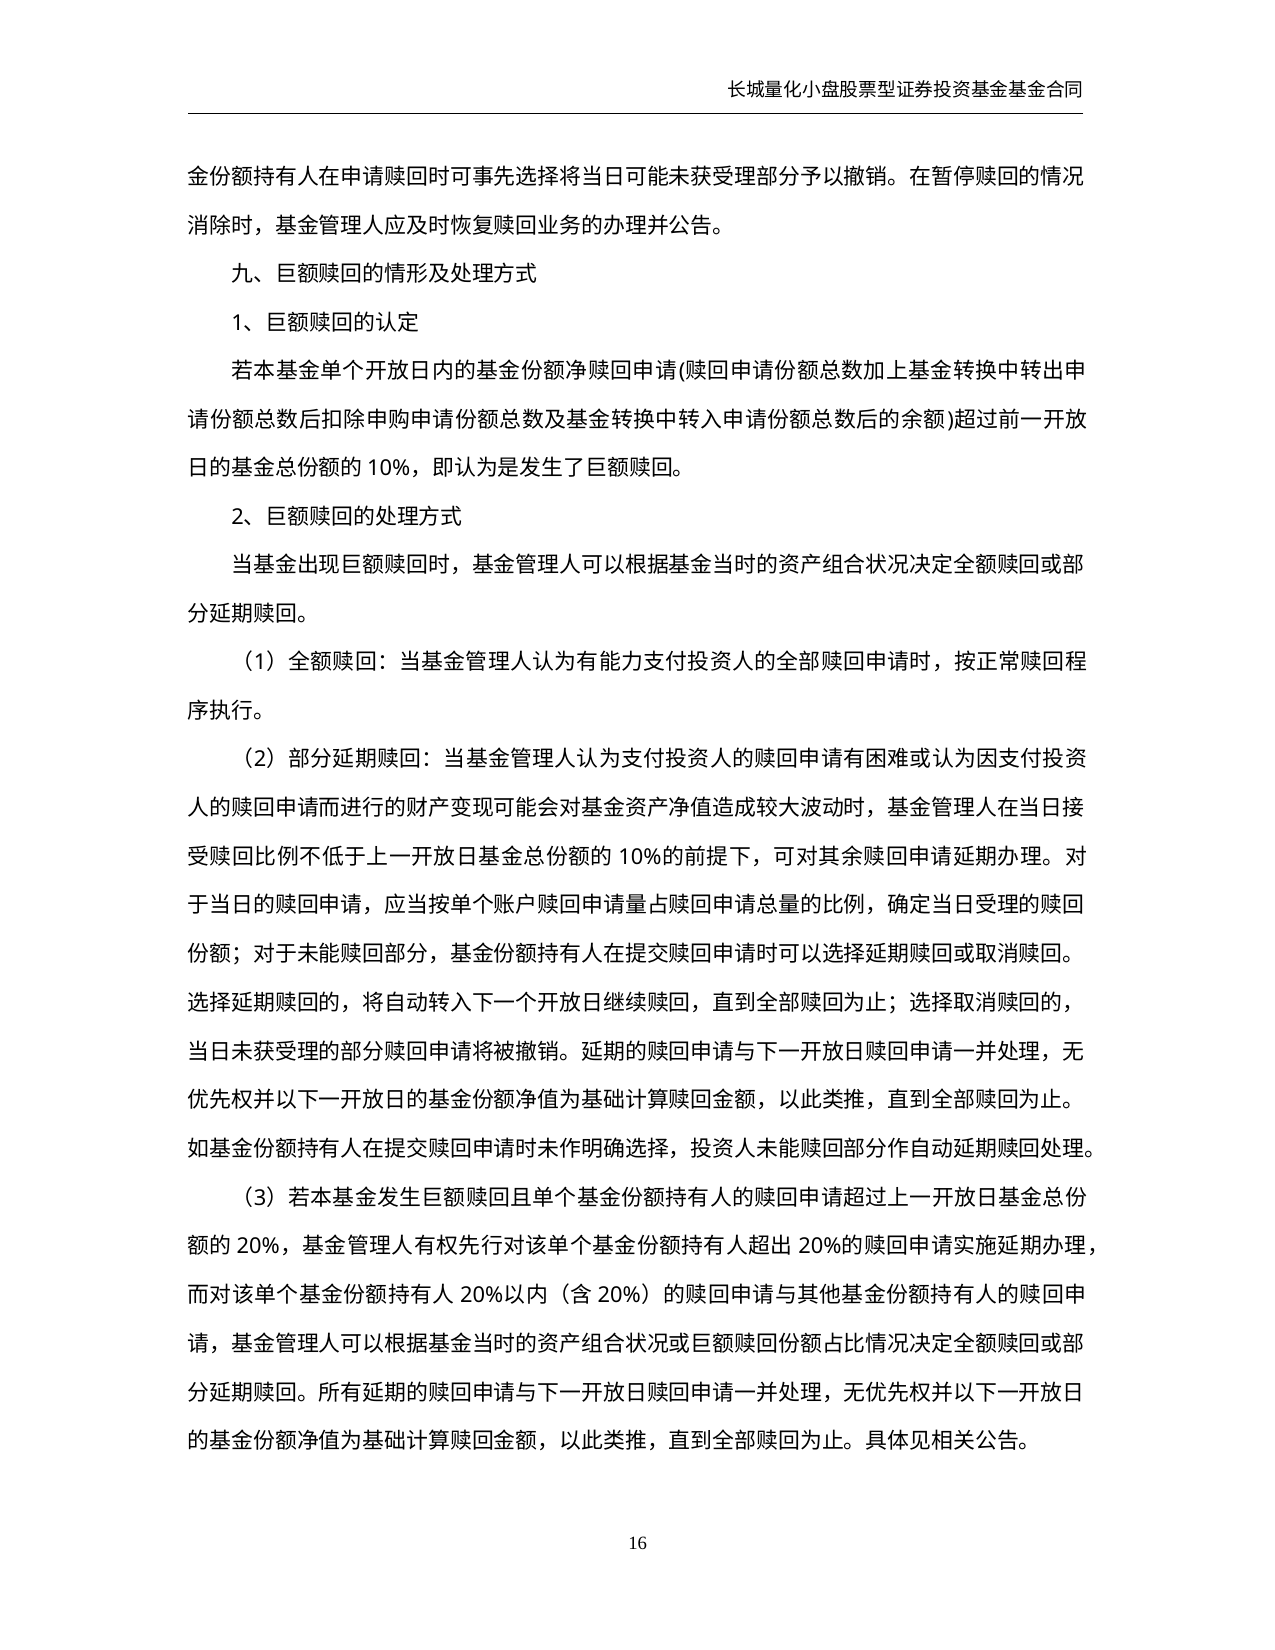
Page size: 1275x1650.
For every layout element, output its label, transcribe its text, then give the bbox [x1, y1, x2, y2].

text 1、巨额赎回的认定 [187, 304, 1087, 337]
text （3）若本基金发生巨额赎回且单个基金份额持有人的赎回申请超过上一开放日基金总份额的20%，基金管理人有权先行对该单个基金份额持有人超出20%的赎回申请实施延期办理，而对该单个基金份额持有人20%以内（含20%）的赎回申请与其他基金份额持有人的赎回申请，基金管理人可以根据基金当时的资产组合状况或巨额赎回份额占比情况决定全额赎回或部分延期赎回。所有延期的赎回申请与下一开放日赎回申请一并处理，无优先权并以下一开放日的基金份额净值为基础计算赎回金额，以此类推，直到全部赎回为止。具体见相关公告。 [187, 1179, 1087, 1455]
text 若本基金单个开放日内的基金份额净赎回申请(赎回申请份额总数加上基金转换中转出申请份额总数后扣除申购申请份额总数及基金转换中转入申请份额总数后的余额)超过前一开放日的基金总份额的10%，即认为是发生了巨额赎回。 [187, 352, 1087, 482]
text 九、巨额赎回的情形及处理方式 [187, 256, 1087, 288]
text 当基金出现巨额赎回时，基金管理人可以根据基金当时的资产组合状况决定全额赎回或部分延期赎回。 [187, 547, 1087, 628]
text （1）全额赎回：当基金管理人认为有能力支付投资人的全部赎回申请时，按正常赎回程序执行。 [187, 644, 1087, 725]
text 2、巨额赎回的处理方式 [187, 498, 1087, 531]
text （2）部分延期赎回：当基金管理人认为支付投资人的赎回申请有困难或认为因支付投资人的赎回申请而进行的财产变现可能会对基金资产净值造成较大波动时，基金管理人在当日接受赎回比例不低于上一开放日基金总份额的10%的前提下，可对其余赎回申请延期办理。对于当日的赎回申请，应当按单个账户赎回申请量占赎回申请总量的比例，确定当日受理的赎回份额；对于未能赎回部分，基金份额持有人在提交赎回申请时可以选择延期赎回或取消赎回。选择延期赎回的，将自动转入下一个开放日继续赎回，直到全部赎回为止；选择取消赎回的，当日未获受理的部分赎回申请将被撤销。延期的赎回申请与下一开放日赎回申请一并处理，无优先权并以下一开放日的基金份额净值为基础计算赎回金额，以此类推，直到全部赎回为止。如基金份额持有人在提交赎回申请时未作明确选择，投资人未能赎回部分作自动延期赎回处理。 [187, 741, 1087, 1163]
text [187, 159, 1087, 240]
